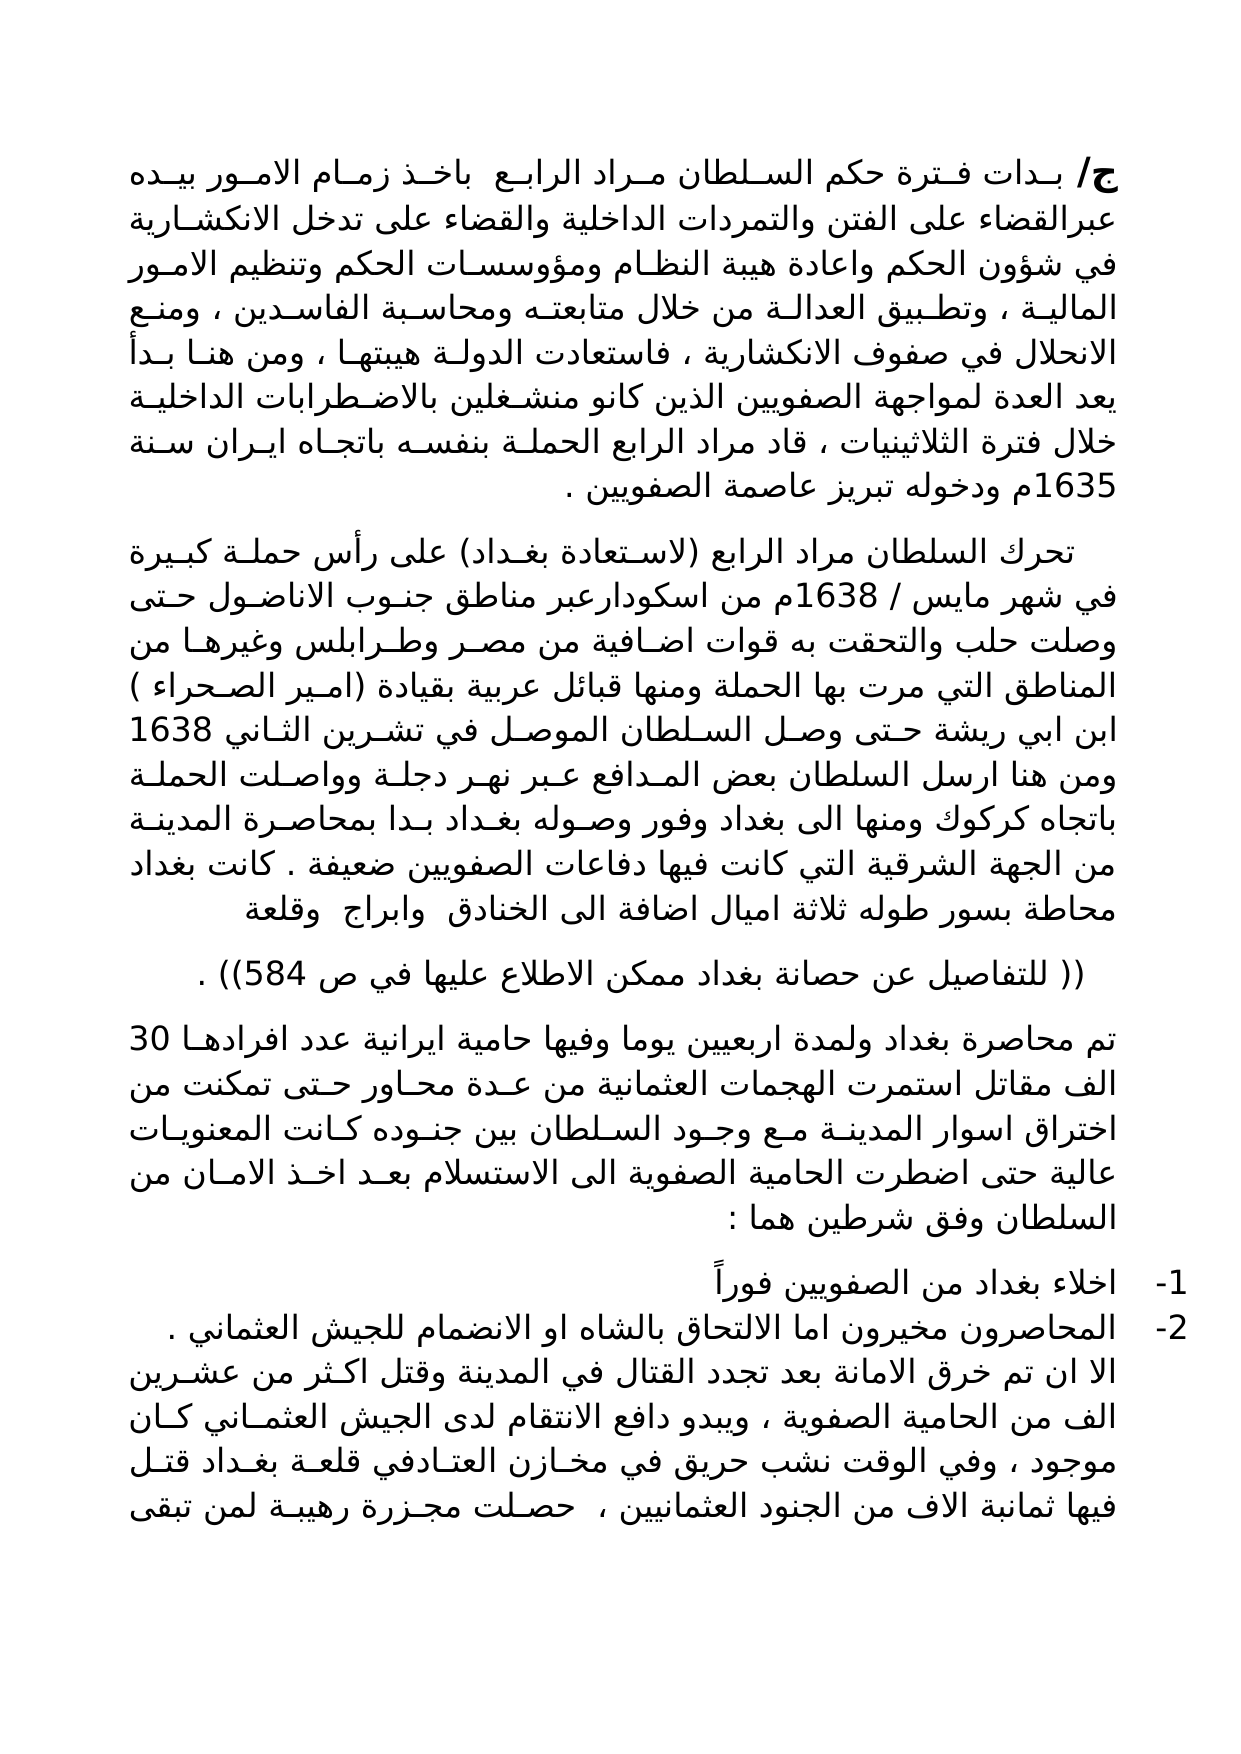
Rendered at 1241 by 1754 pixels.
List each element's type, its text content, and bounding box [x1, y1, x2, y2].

list اخلاء بغداد من الصفويين فوراً [128, 1263, 1155, 1302]
text ج/ بدات فترة حكم السلطان مراد الرابع باخذ زمام الامور بيده عبرالقضاء على الفتن والتمردات الداخلية والقضاء على تدخل الانكشارية في شؤون الحكم واعادة هيبة النظام ومؤوسسات الحكم وتنظيم الامور المالية ، وتطبيق العدالة من خلال متابعته ومحاسبة الفاسدين ، ومنع الانحلال في صفوف الانكشارية ، فاستعادت الدولة هيبتها ، ومن هنا بدأ يعد العدة لمواجهة الصفويين الذين كانو منشغلين بالاضطرابات الداخلية خلال فترة الثلاثينيات ، قاد مراد الرابع الحملة بنفسه باتجاه ايران سنة 1635م ودخوله تبريز عاصمة الصفويين . [128, 150, 1118, 506]
list المحاصرون مخيرون اما الالتحاق بالشاه او الانضمام للجيش العثماني . [128, 1308, 1155, 1347]
text تم محاصرة بغداد ولمدة اربعيين يوما وفيها حامية ايرانية عدد افرادها 30 الف مقاتل استمرت الهجمات العثمانية من عدة محاور حتى تمكنت من اختراق اسوار المدينة مع وجود السلطان بين جنوده كانت المعنويات عالية حتى اضطرت الحامية الصفوية الى الاستسلام بعد اخذ الامان من السلطان وفق شرطين هما : [128, 1020, 1118, 1237]
text (( للتفاصيل عن حصانة بغداد ممكن الاطلاع عليها في ص 584)) . [128, 954, 1118, 993]
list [128, 1353, 1118, 1525]
text تحرك السلطان مراد الرابع (لاستعادة بغداد) على رأس حملة كبيرة في شهر مايس / 1638م من اسكودارعبر مناطق جنوب الاناضول حتى وصلت حلب والتحقت به قوات اضافية من مصر وطرابلس وغيرها من المناطق التي مرت بها الحملة ومنها قبائل عربية بقيادة (امير الصحراء ) ابن ابي ريشة حتى وصل السلطان الموصل في تشرين الثاني 1638 ومن هنا ارسل السلطان بعض المدافع عبر نهر دجلة وواصلت الحملة باتجاه كركوك ومنها الى بغداد وفور وصوله بغداد بدا بمحاصرة المدينة من الجهة الشرقية التي كانت فيها دفاعات الصفويين ضعيفة . كانت بغداد محاطة بسور طوله ثلاثة اميال اضافة الى الخنادق وابراج وقلعة [128, 532, 1118, 928]
